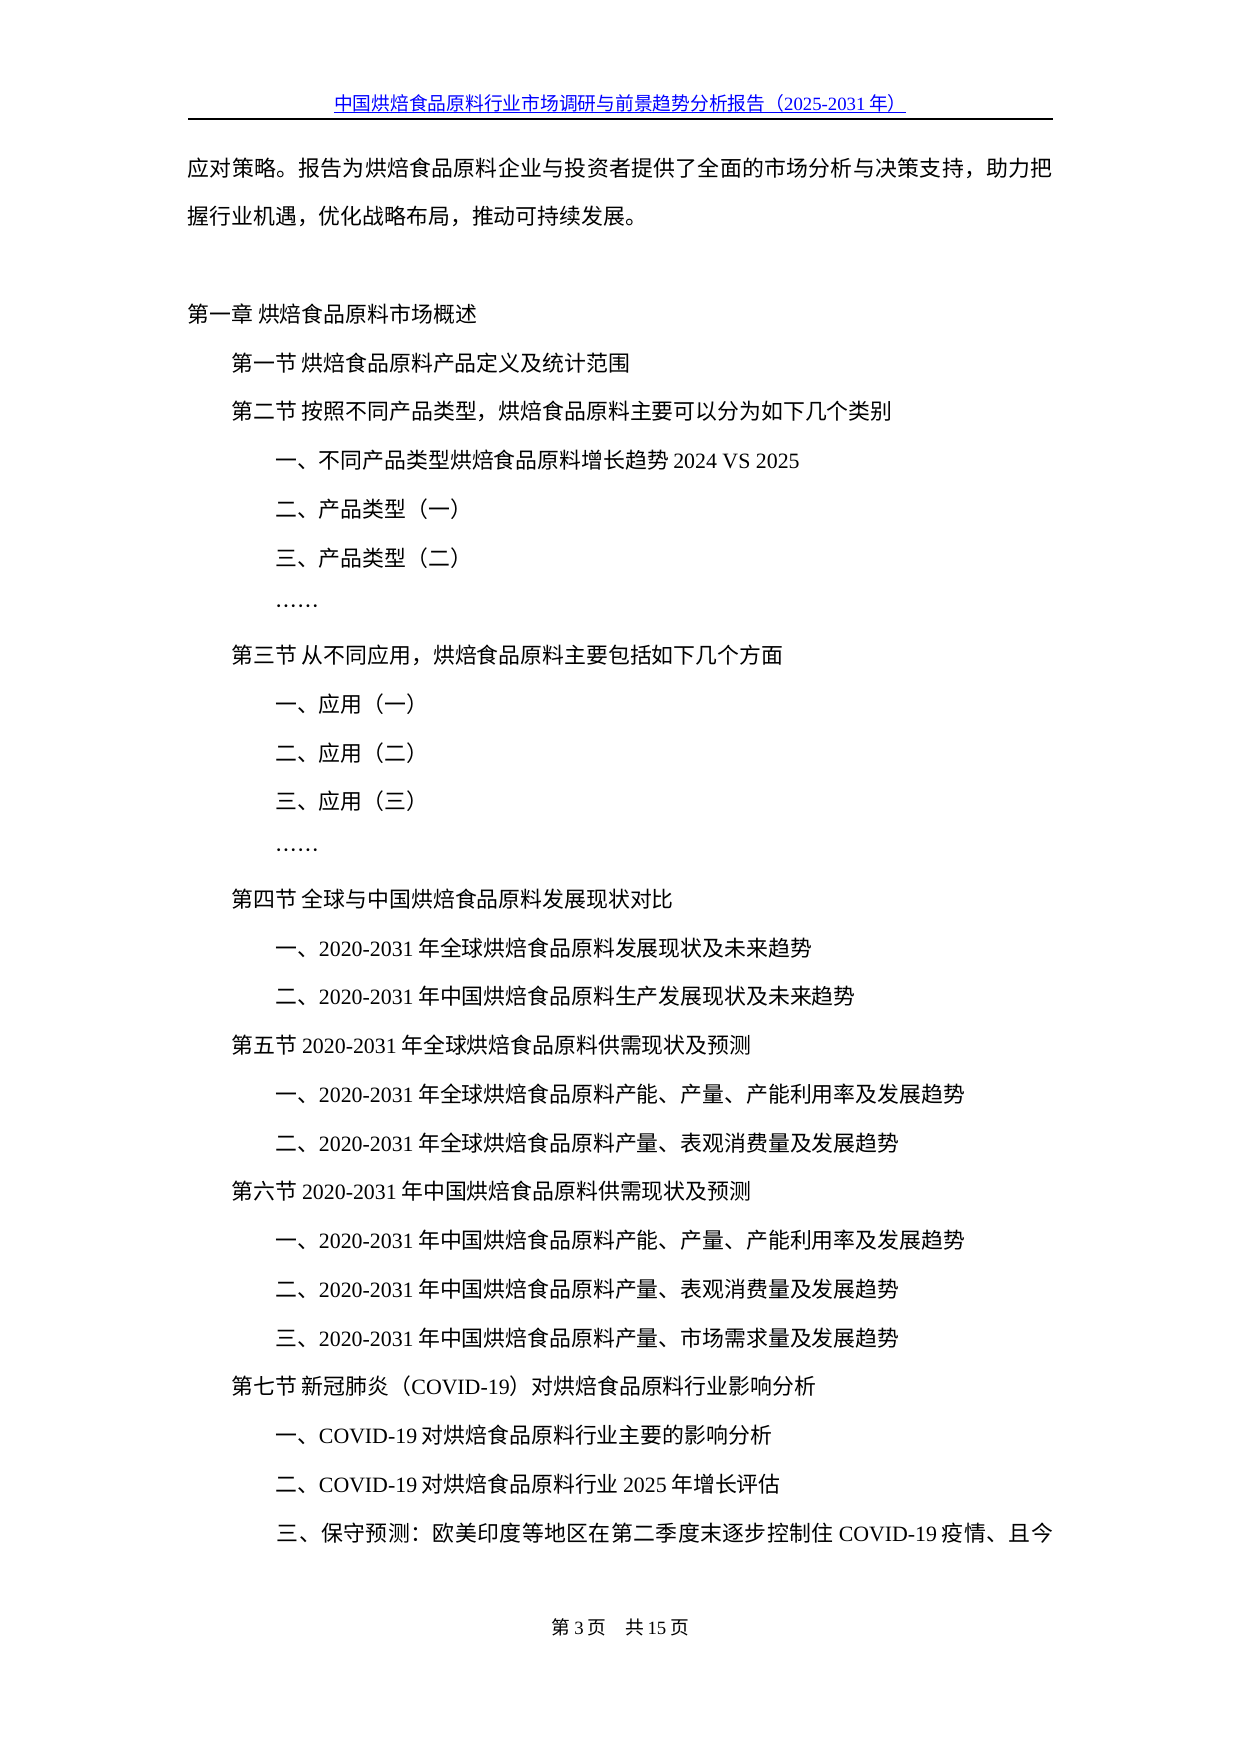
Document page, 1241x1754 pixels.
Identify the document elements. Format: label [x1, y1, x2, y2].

text [187, 150, 1053, 1548]
